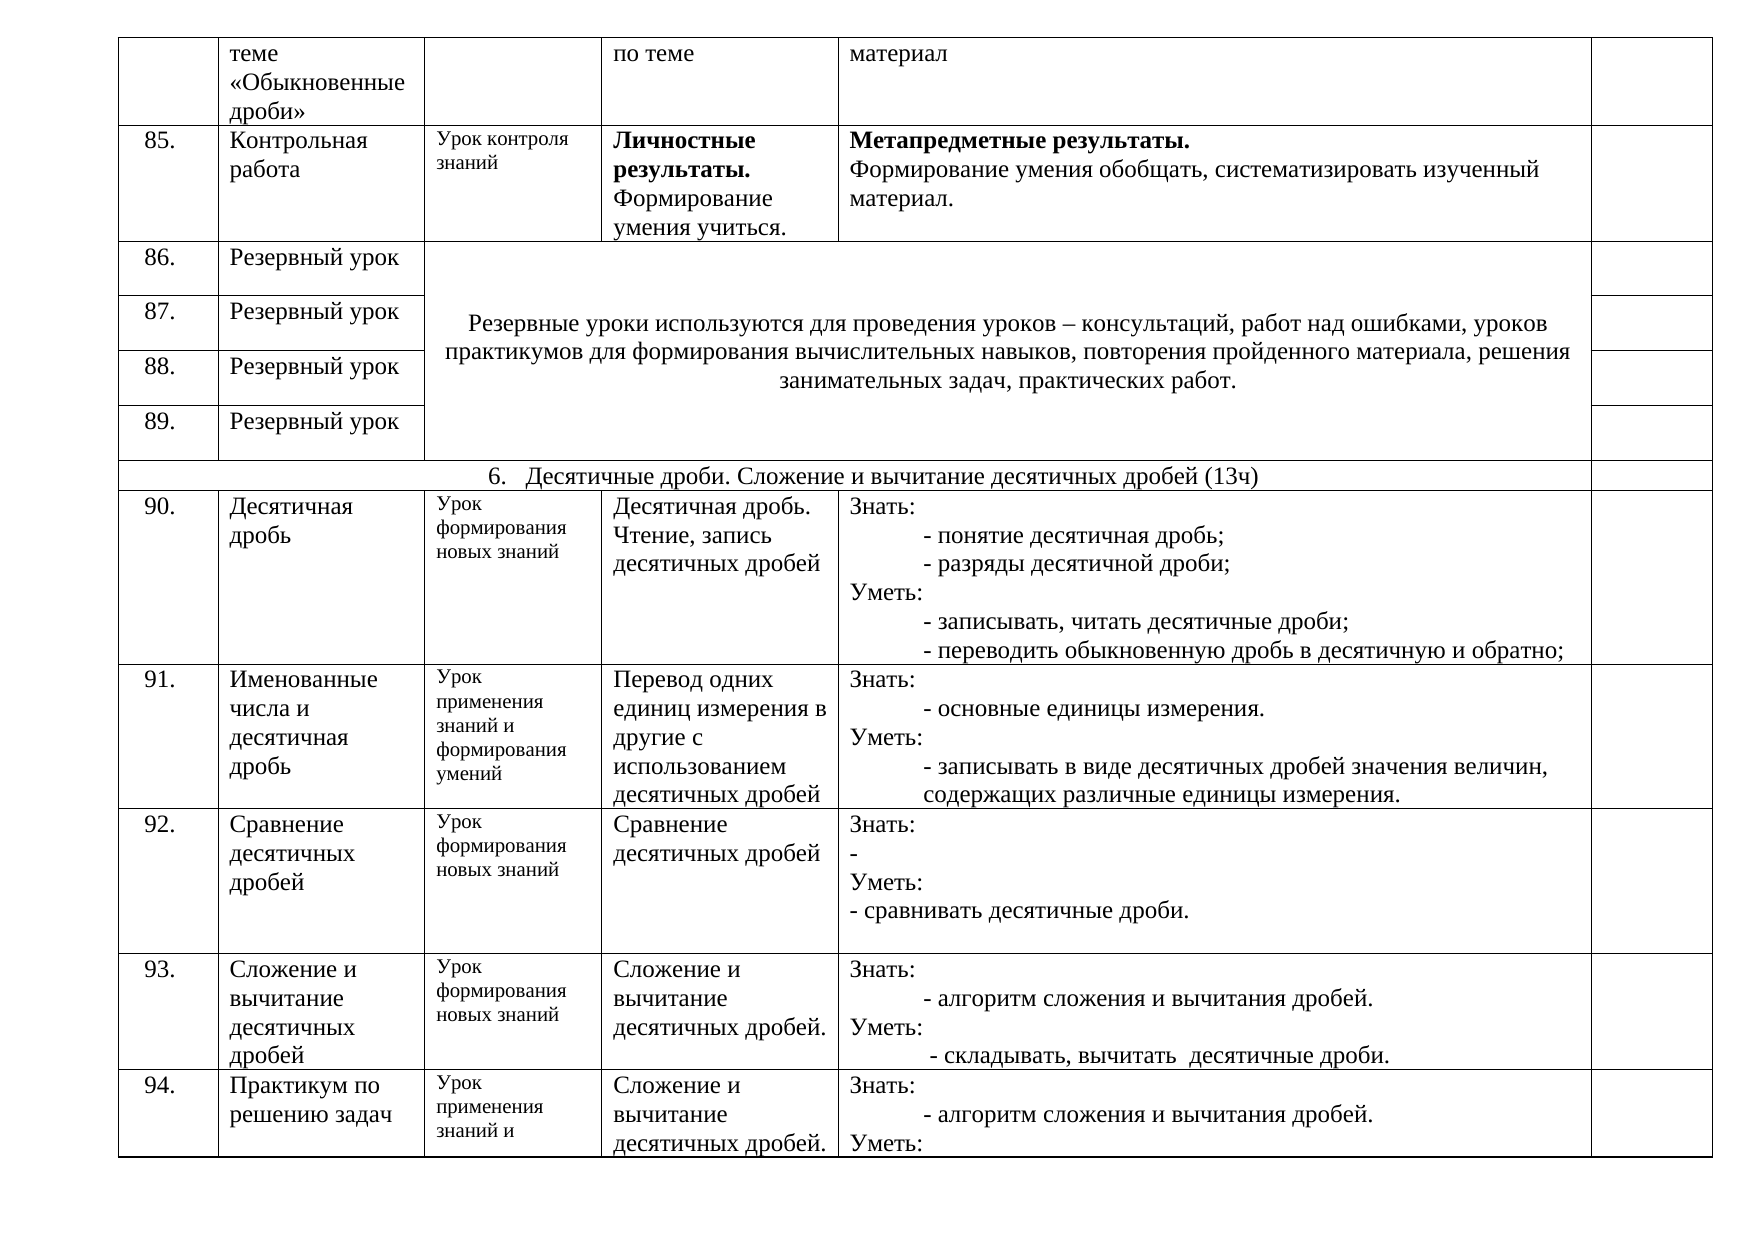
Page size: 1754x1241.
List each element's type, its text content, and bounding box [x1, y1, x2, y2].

table_cell Резервные уроки используются для проведения уроков – консультаций, работ над ошибками, уроков практикумов для формирования вычислительных навыков, повторения пройденного материала, решения занимательных задач, практических работ. [425, 242, 1591, 460]
table_cell [1592, 1070, 1712, 1156]
table_cell [1592, 809, 1712, 953]
table_cell [1592, 242, 1712, 295]
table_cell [602, 1070, 838, 1156]
table_cell [1592, 461, 1712, 490]
table_cell [119, 809, 218, 953]
table_cell [1592, 296, 1712, 350]
table_cell [1592, 38, 1712, 124]
table_cell Контрольная работа [219, 126, 424, 241]
table_cell Знать: - основные единицы измерения. Уметь: - записывать в виде десятичных дробей значения величин, содержащих различные единицы измерения. [839, 665, 1591, 808]
table_cell [1592, 665, 1712, 808]
table_cell Урок формирования новых знаний [425, 954, 601, 1069]
table_cell Урок контроля знаний [425, 126, 601, 241]
table_cell [119, 351, 218, 405]
table_cell Резервный урок [219, 242, 424, 295]
table_cell Личностные результаты. Формирование умения учиться. [602, 126, 838, 241]
table_cell [119, 491, 218, 663]
table_cell Резервный урок [219, 351, 424, 405]
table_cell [425, 38, 601, 124]
table_cell [1592, 126, 1712, 241]
table_cell Урок применения знаний и формирования умений [425, 665, 601, 808]
table_cell Резервный урок [219, 406, 424, 460]
table_cell [119, 126, 218, 241]
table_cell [839, 1070, 1591, 1156]
table_cell [119, 665, 218, 808]
table_cell Знать: - алгоритм сложения и вычитания дробей. Уметь: - складывать, вычитать десятичные дроби. [839, 954, 1591, 1069]
table_cell Десятичные дроби. Сложение и вычитание десятичных дробей (13ч) [119, 461, 1591, 490]
table_cell Сравнение десятичных дробей [219, 809, 424, 953]
table_cell [119, 1070, 218, 1156]
table_cell [1592, 406, 1712, 460]
table_cell [119, 296, 218, 350]
table_cell Перевод одних единиц измерения в другие с использованием десятичных дробей [602, 665, 838, 808]
table_cell Резервный урок [219, 296, 424, 350]
table_cell Сложение и вычитание десятичных дробей [219, 954, 424, 1069]
table_cell Знать: - понятие десятичная дробь; - разряды десятичной дроби; Уметь: - записывать, читать десятичные дроби; - переводить обыкновенную дробь в десятичную и обратно; [839, 491, 1591, 663]
table_cell [1592, 351, 1712, 405]
table_cell [119, 38, 218, 124]
table_cell [119, 242, 218, 295]
table_cell Десятичная дробь. Чтение, запись десятичных дробей [602, 491, 838, 663]
table_cell Урок формирования новых знаний [425, 491, 601, 663]
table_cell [602, 38, 838, 124]
table_cell [119, 954, 218, 1069]
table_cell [219, 38, 424, 124]
table_cell Десятичная дробь [219, 491, 424, 663]
table_cell [1592, 491, 1712, 663]
table_cell Урок формирования новых знаний [425, 809, 601, 953]
table_cell Именованные числа и десятичная дробь [219, 665, 424, 808]
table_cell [839, 38, 1591, 124]
table_cell Метапредметные результаты. Формирование умения обобщать, систематизировать изученный материал. [839, 126, 1591, 241]
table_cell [425, 1070, 601, 1156]
table_cell [1592, 954, 1712, 1069]
table_cell Знать: - Уметь: - сравнивать десятичные дроби. [839, 809, 1591, 953]
table_cell Сложение и вычитание десятичных дробей. [602, 954, 838, 1069]
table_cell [219, 1070, 424, 1156]
table_cell [119, 406, 218, 460]
table_cell Сравнение десятичных дробей [602, 809, 838, 953]
